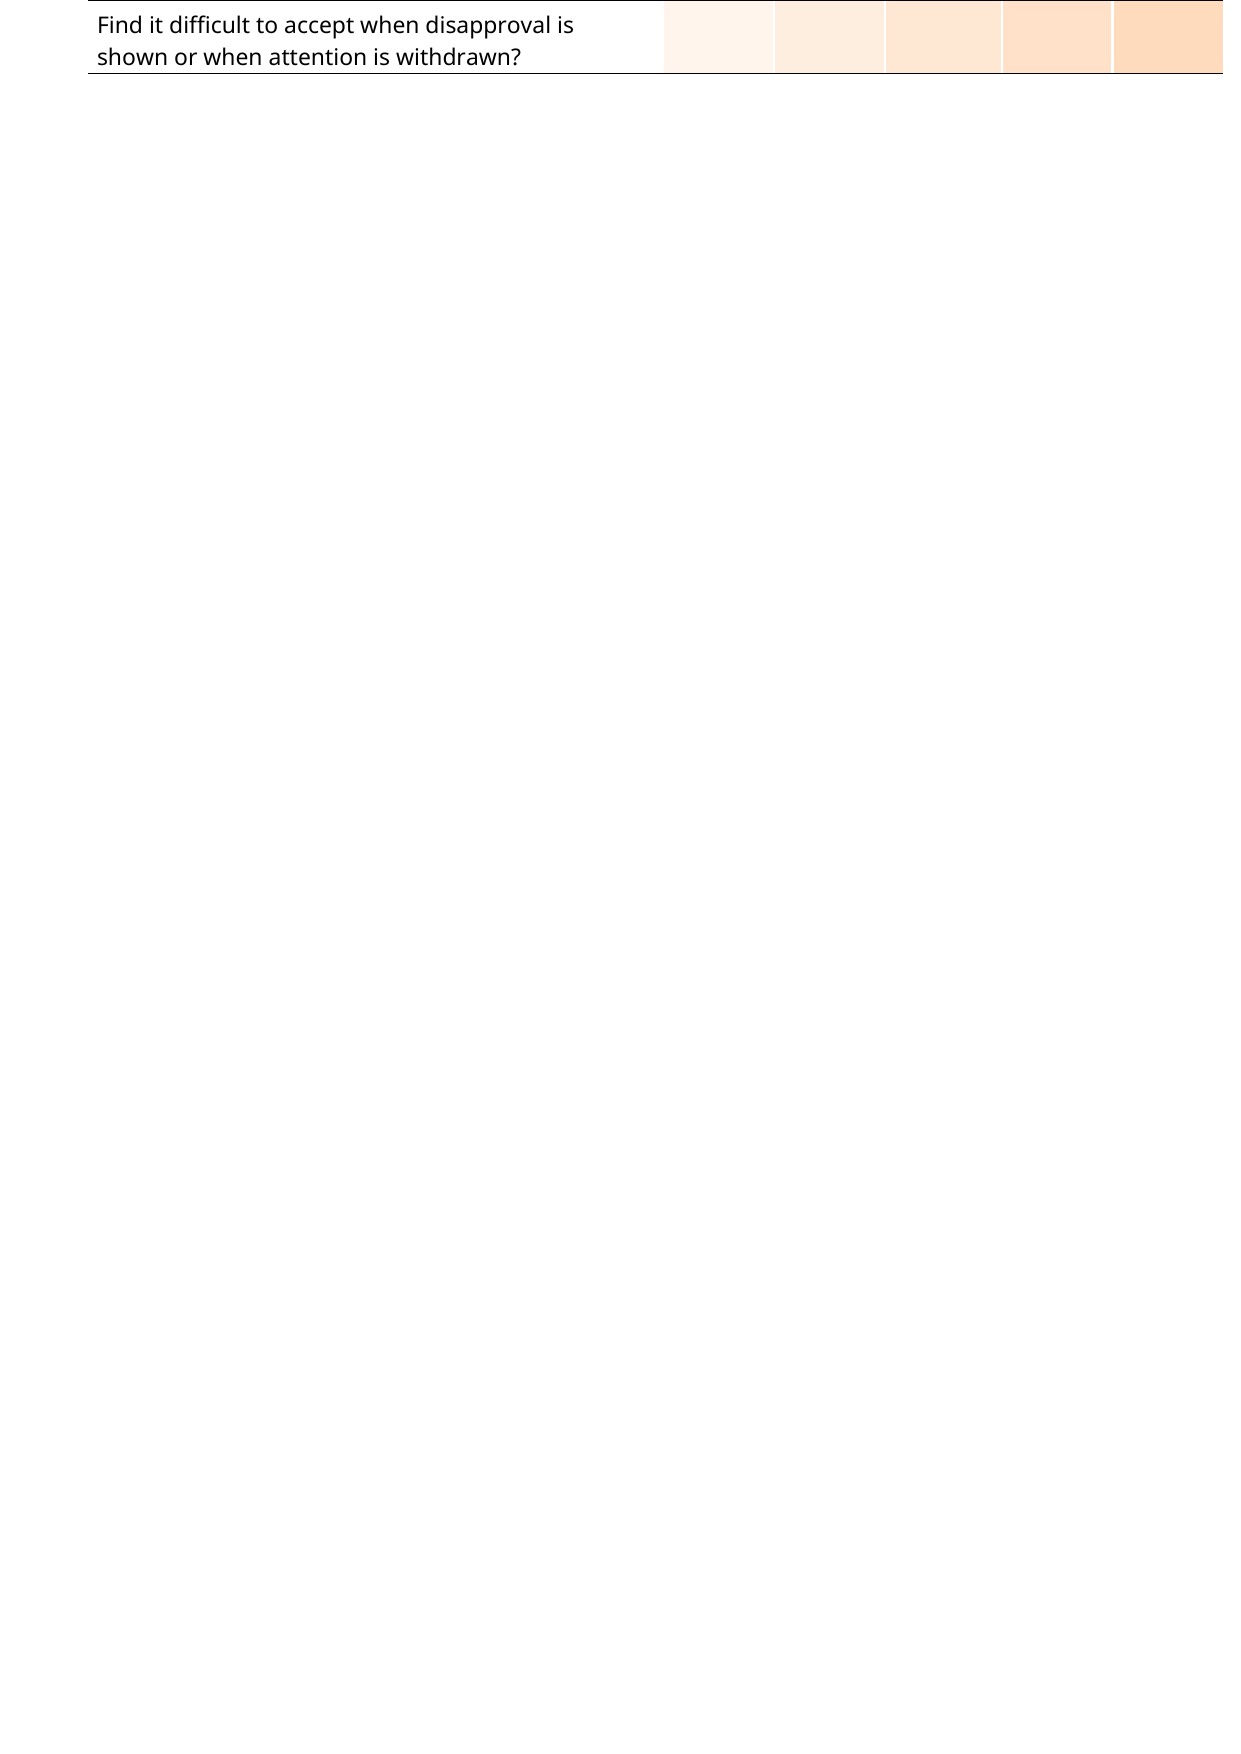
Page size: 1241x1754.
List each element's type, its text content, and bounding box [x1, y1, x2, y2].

table_cell [1003, 1, 1111, 73]
table_cell [664, 1, 773, 73]
table_cell [886, 1, 1001, 73]
table_cell [775, 1, 884, 73]
table_cell [1114, 1, 1223, 73]
table_cell Find it difficult to accept when disapproval is shown or when attention is withdrawn? [88, 1, 662, 73]
